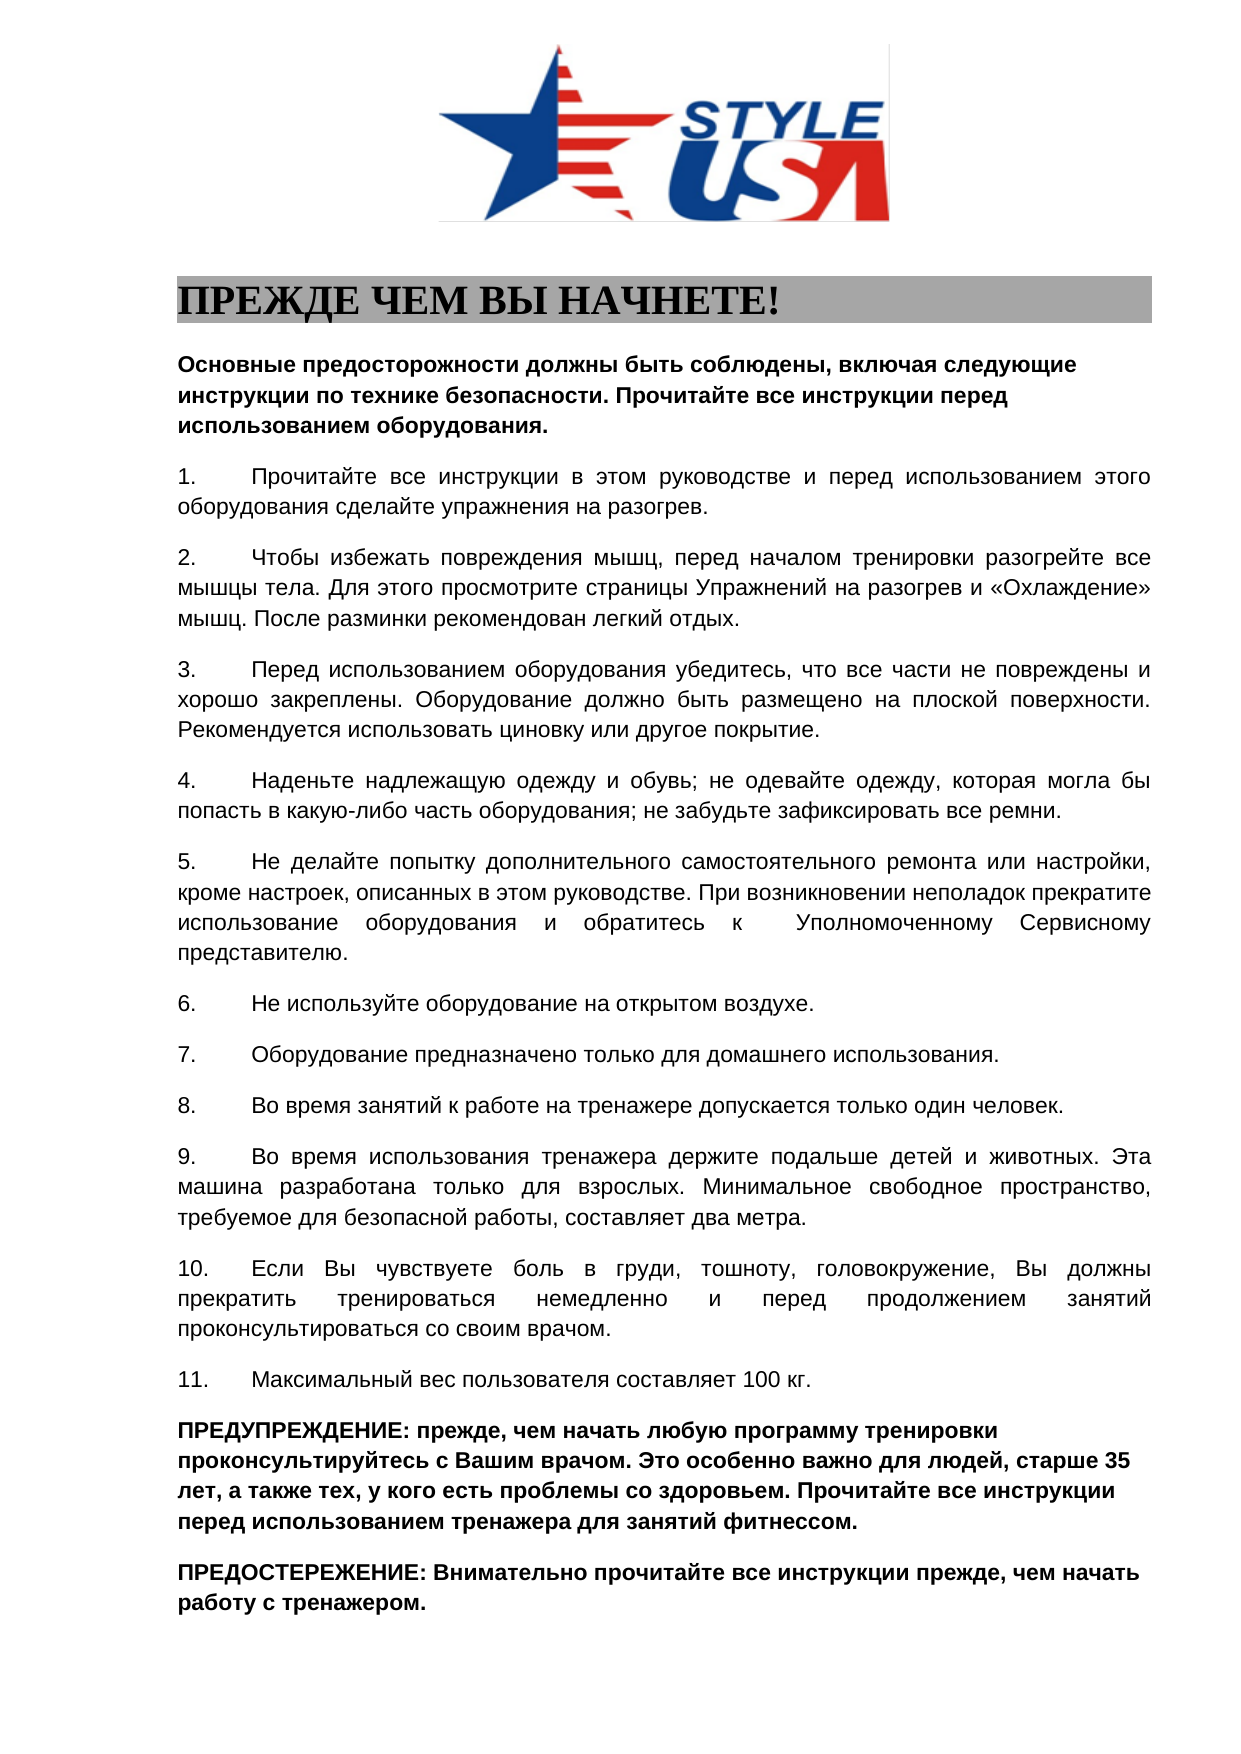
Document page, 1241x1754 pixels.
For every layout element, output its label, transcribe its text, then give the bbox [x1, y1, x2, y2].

text ПРЕЖДЕ ЧЕМ ВЫ НАЧНЕТЕ! [177, 276, 1152, 323]
text 5. Не делайте попытку дополнительного самостоятельного ремонта или настройки, кроме настроек, описанных в этом руководстве. При возникновении неполадок прекратите использование оборудования и обратитесь к Уполномоченному Сервисному представителю. [177, 848, 1152, 965]
text 10. Если Вы чувствуете боль в груди, тошноту, головокружение, Вы должны прекратить тренироваться немедленно и перед продолжением занятий проконсультироваться со своим врачом. [177, 1254, 1152, 1341]
text 11. Максимальный вес пользователя составляет 100 кг. [177, 1366, 1152, 1392]
text 1. Прочитайте все инструкции в этом руководстве и перед использованием этого оборудования сделайте упражнения на разогрев. [177, 463, 1152, 519]
text 3. Перед использованием оборудования убедитесь, что все части не повреждены и хорошо закреплены. Оборудование должно быть размещено на плоской поверхности. Рекомендуется использовать циновку или другое покрытие. [177, 656, 1152, 742]
text 2. Чтобы избежать повреждения мышц, перед началом тренировки разогрейте все мышцы тела. Для этого просмотрите страницы Упражнений на разогрев и «Охлаждение» мышц. После разминки рекомендован легкий отдых. [177, 544, 1152, 631]
picture [438, 44, 891, 223]
text 9. Во время использования тренажера держите подальше детей и животных. Эта машина разработана только для взрослых. Минимальное свободное пространство, требуемое для безопасной работы, составляет два метра. [177, 1143, 1152, 1230]
text 4. Наденьте надлежащую одежду и обувь; не одевайте одежду, которая могла бы попасть в какую-либо часть оборудования; не забудьте зафиксировать все ремни. [177, 767, 1152, 824]
text ПРЕДОСТЕРЕЖЕНИЕ: Внимательно прочитайте все инструкции прежде, чем начать работу с тренажером. [177, 1559, 1152, 1615]
text Основные предосторожности должны быть соблюдены, включая следующие инструкции по технике безопасности. Прочитайте все инструкции перед использованием оборудования. [177, 351, 1152, 438]
text 6. Не используйте оборудование на открытом воздухе. [177, 990, 1152, 1016]
text 7. Оборудование предназначено только для домашнего использования. [177, 1041, 1152, 1067]
text ПРЕДУПРЕЖДЕНИЕ: прежде, чем начать любую программу тренировки проконсультируйтесь с Вашим врачом. Это особенно важно для людей, старше 35 лет, а также тех, у кого есть проблемы со здоровьем. Прочитайте все инструкции перед использованием тренажера для занятий фитнессом. [177, 1417, 1152, 1534]
text 8. Во время занятий к работе на тренажере допускается только один человек. [177, 1092, 1152, 1118]
